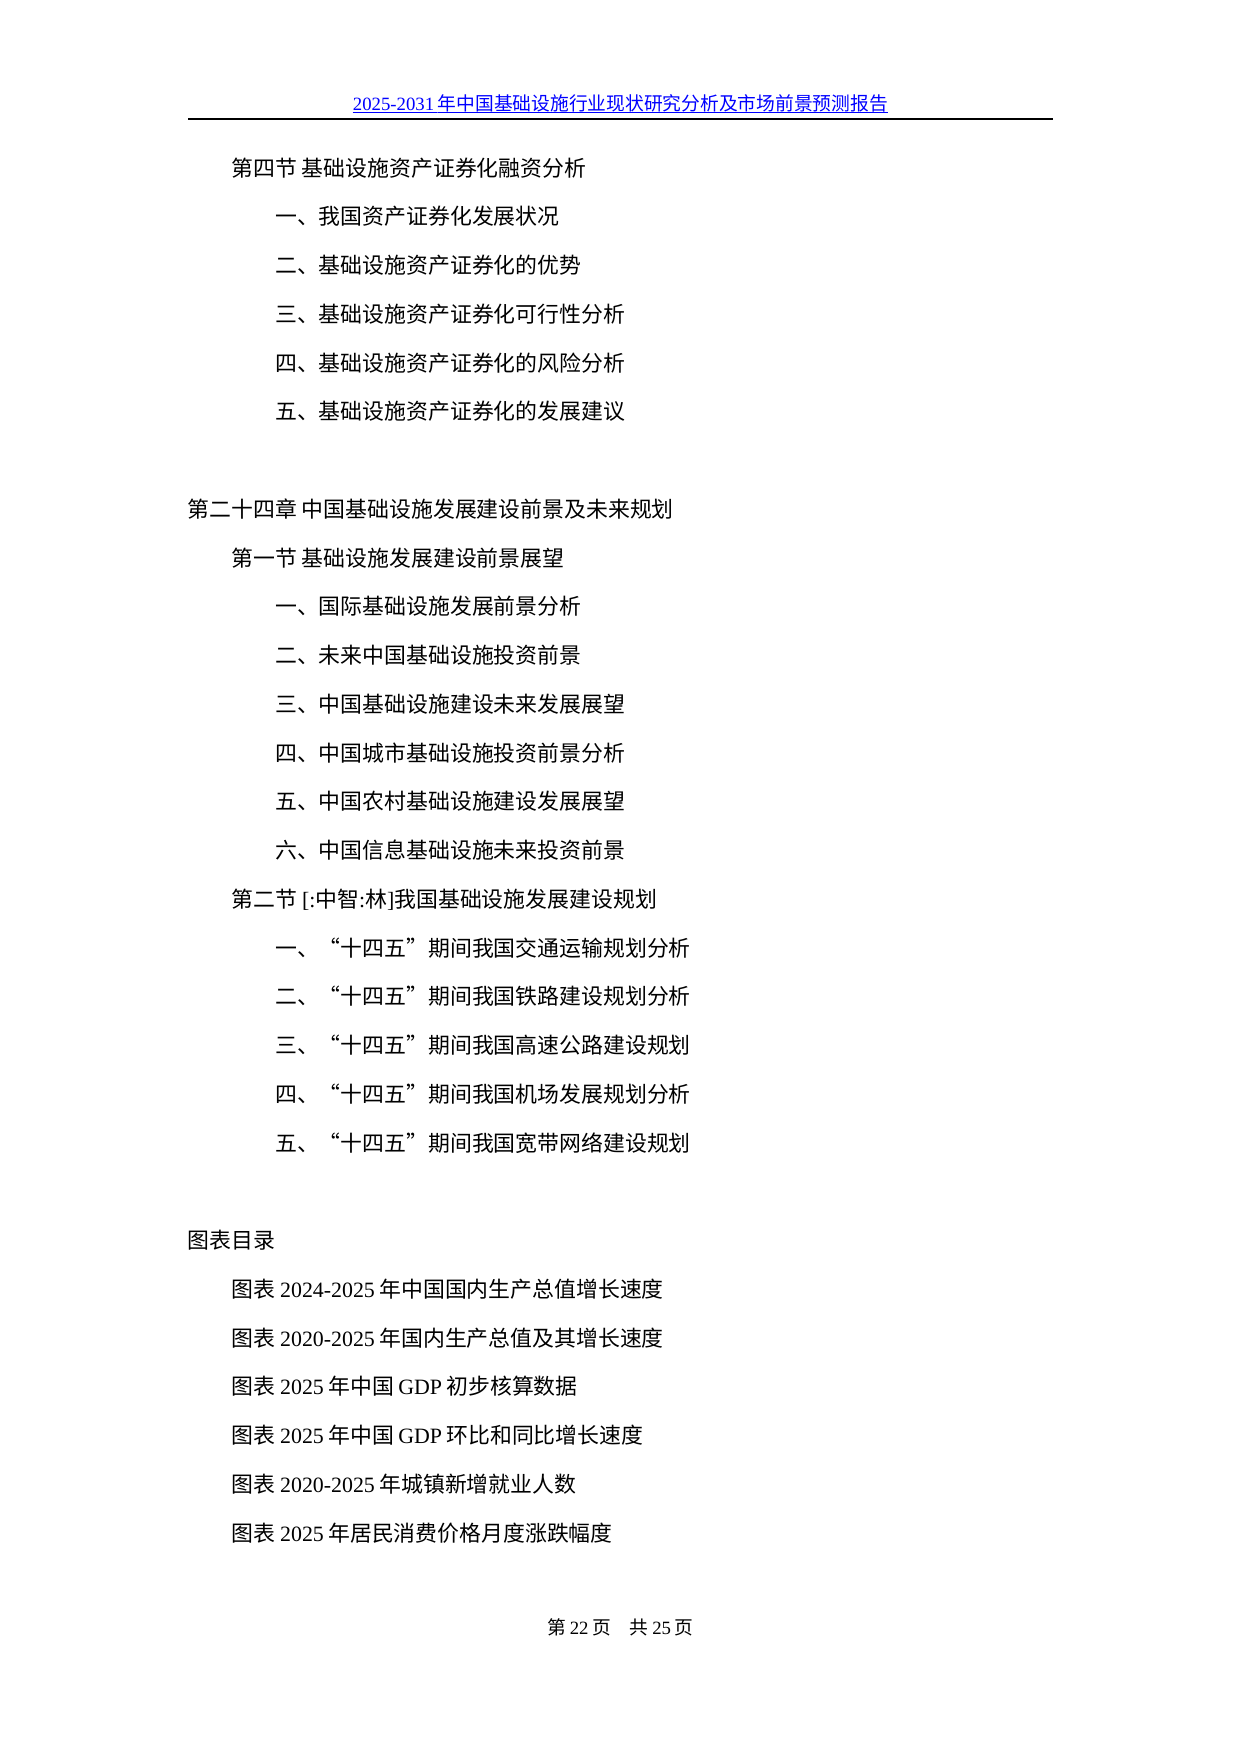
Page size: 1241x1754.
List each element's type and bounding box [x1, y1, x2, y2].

text [187, 150, 1053, 1548]
